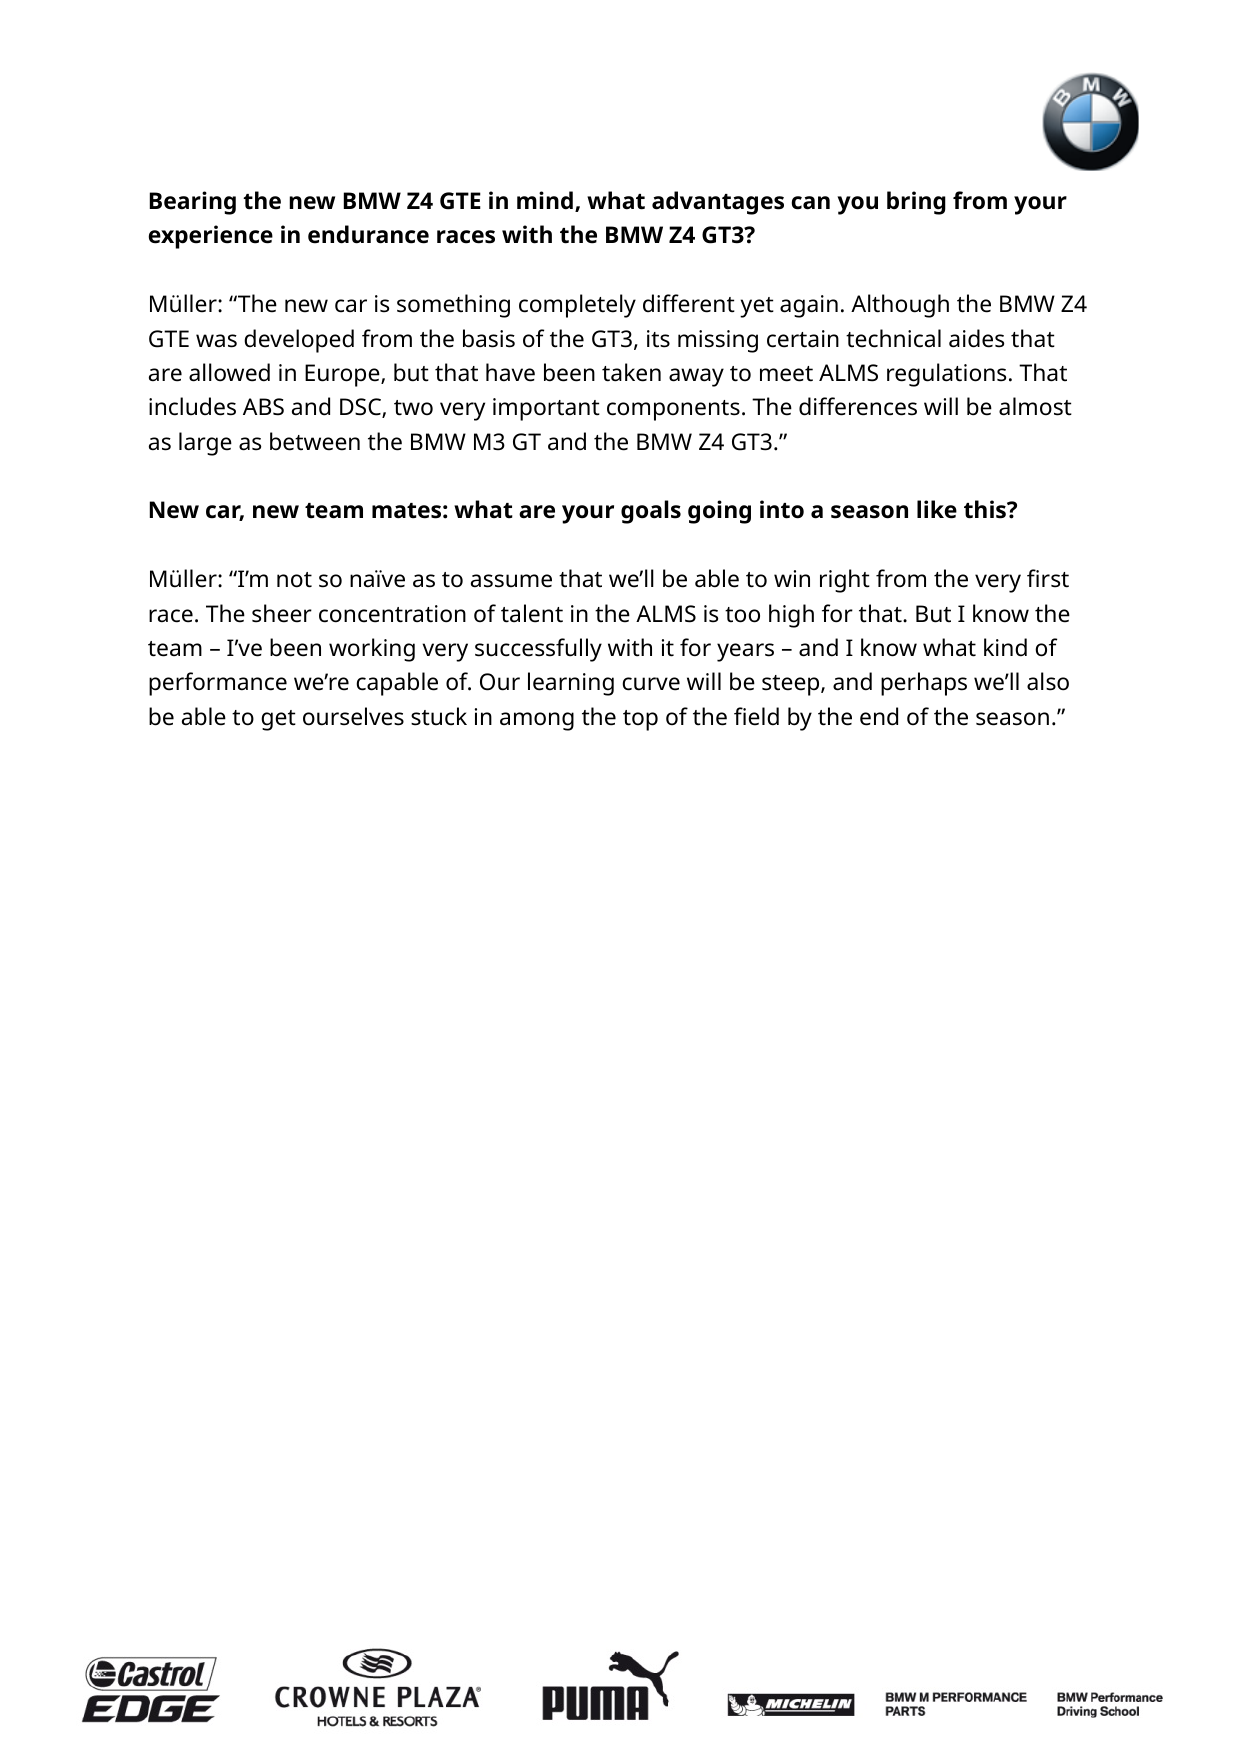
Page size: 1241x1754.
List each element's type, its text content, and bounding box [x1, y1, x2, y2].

text Müller: “I’m not so naïve as to assume that we’ll be able to win right from the very first race. The sheer concentration of talent in the ALMS is too high for that. But I know the team – I’ve been working very successfully with it for years – and I know what kind of performance we’re capable of. Our learning curve will be steep, and perhaps we’ll also be able to get ourselves stuck in among the top of the field by the end of the season.” [148, 560, 1093, 732]
picture [52, 1625, 1188, 1749]
text Bearing the new BMW Z4 GTE in mind, what advantages can you bring from your experience in endurance races with the BMW Z4 GT3? [148, 182, 1093, 251]
text Müller: “The new car is something completely different yet again. Although the BMW Z4 GTE was developed from the basis of the GT3, its missing certain technical aides that are allowed in Europe, but that have been taken away to meet ALMS regulations. That includes ABS and DSC, two very important components. The differences will be almost as large as between the BMW M3 GT and the BMW Z4 GT3.” [148, 285, 1093, 457]
text New car, new team mates: what are your goals going into a season like this? [148, 491, 1093, 526]
picture [1041, 72, 1138, 169]
